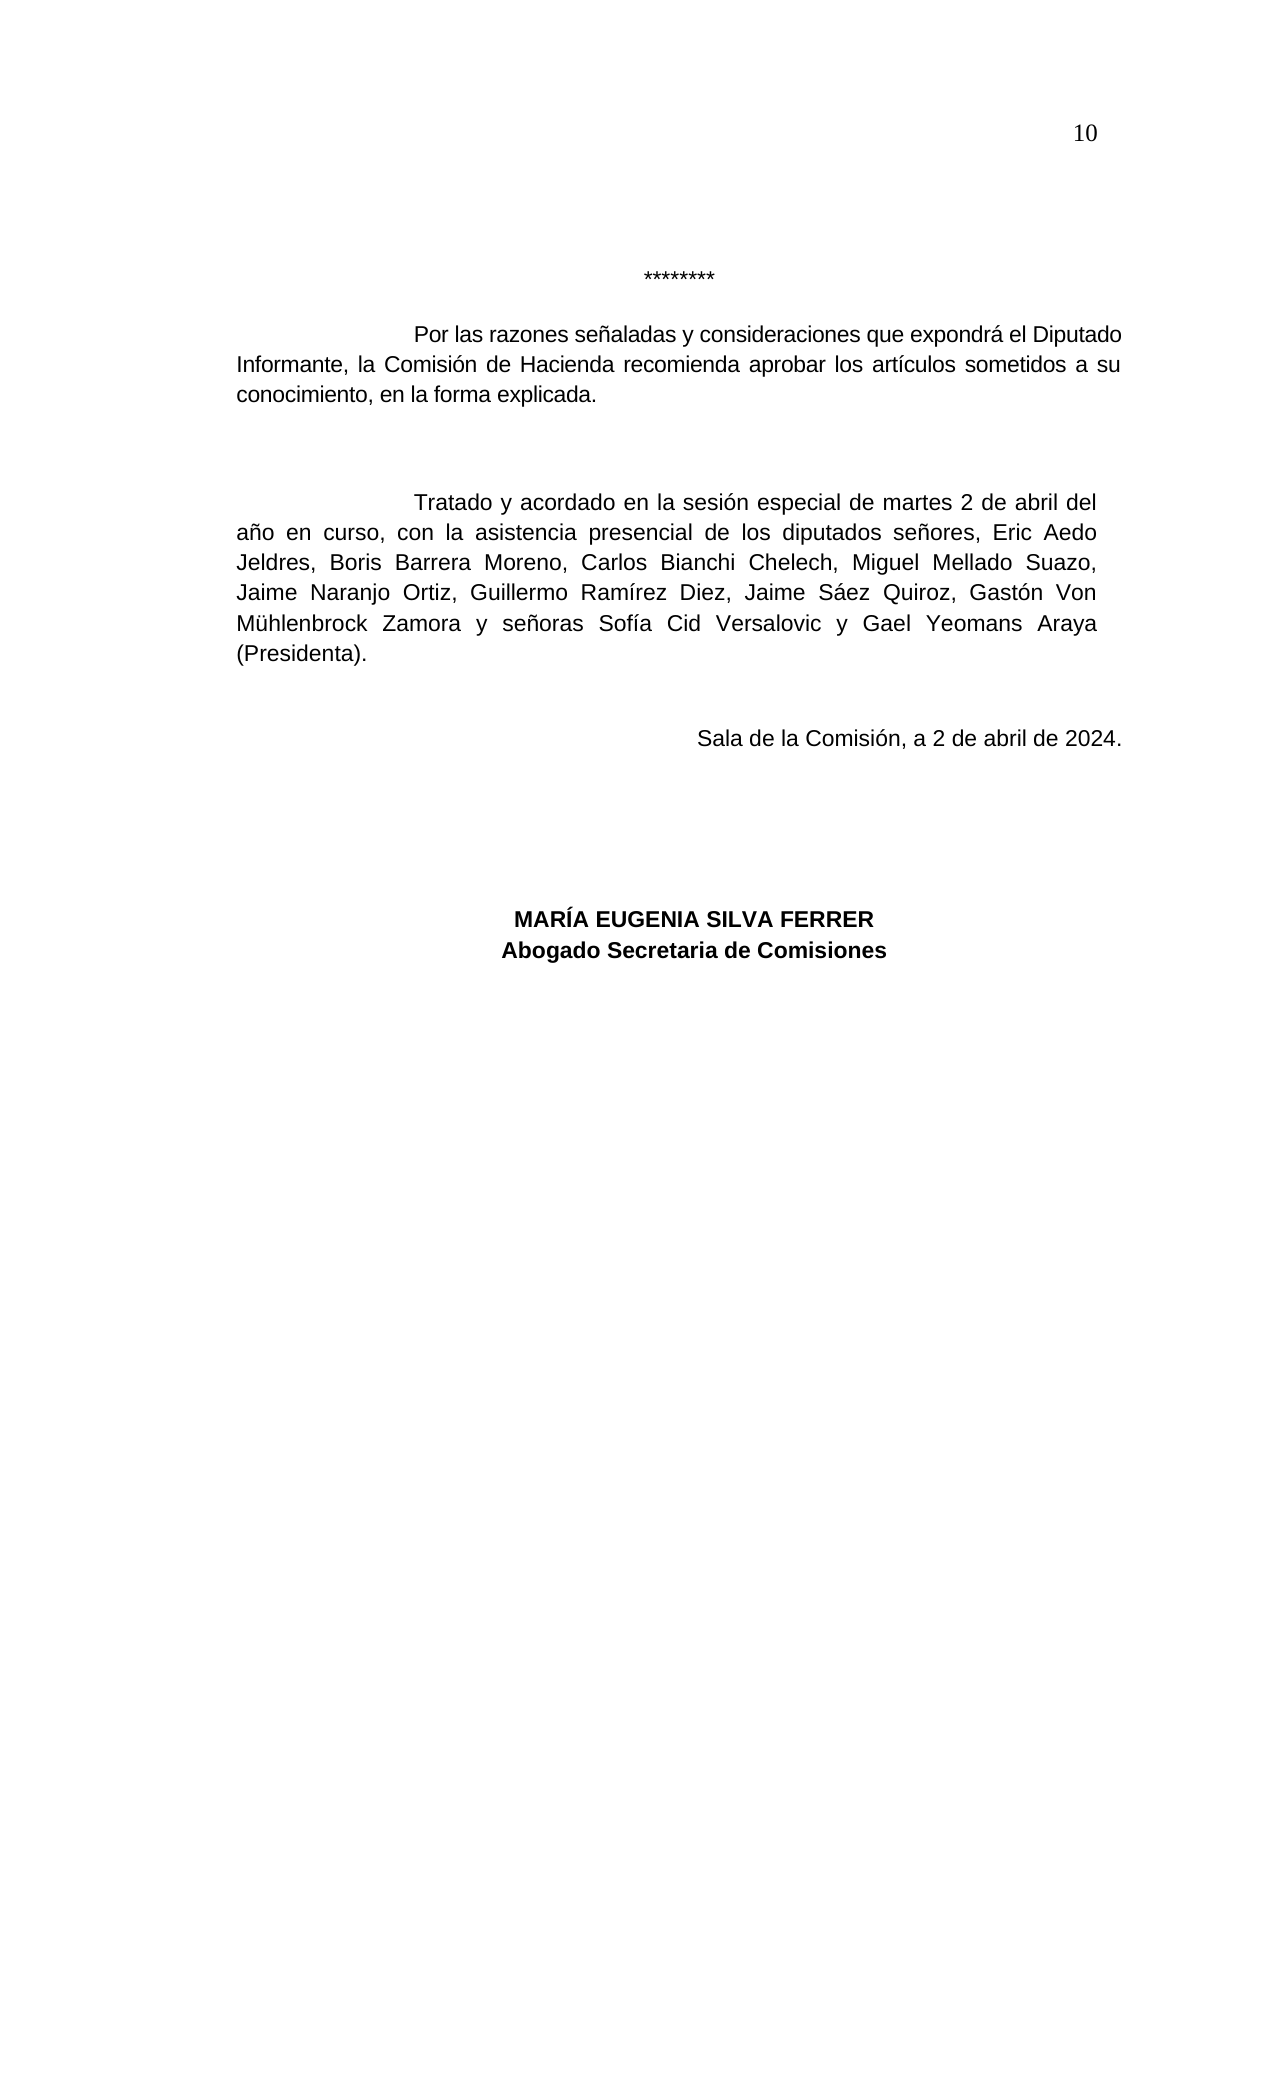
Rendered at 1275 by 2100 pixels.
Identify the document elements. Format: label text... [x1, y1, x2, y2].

text ******** [236, 266, 1122, 292]
text Tratado y acordado en la sesión especial de martes 2 de abril del año en curso, con la asistencia presencial de los diputados señores, Eric Aedo Jeldres, Boris Barrera Moreno, Carlos Bianchi Chelech, Miguel Mellado Suazo, Jaime Naranjo Ortiz, Guillermo Ramírez Diez, Jaime Sáez Quiroz, Gastón Von Mühlenbrock Zamora y señoras Sofía Cid Versalovic y Gael Yeomans Araya (Presidenta). [236, 489, 1098, 666]
text Abogado Secretaria de Comisiones [236, 937, 1152, 963]
text Por las razones señaladas y consideraciones que expondrá el Diputado Informante, la Comisión de Hacienda recomienda aprobar los artículos sometidos a su conocimiento, en la forma explicada. [236, 321, 1122, 408]
text Sala de la Comisión, a 2 de abril de 2024. [236, 725, 1122, 752]
text MARÍA EUGENIA SILVA FERRER [236, 906, 1152, 933]
